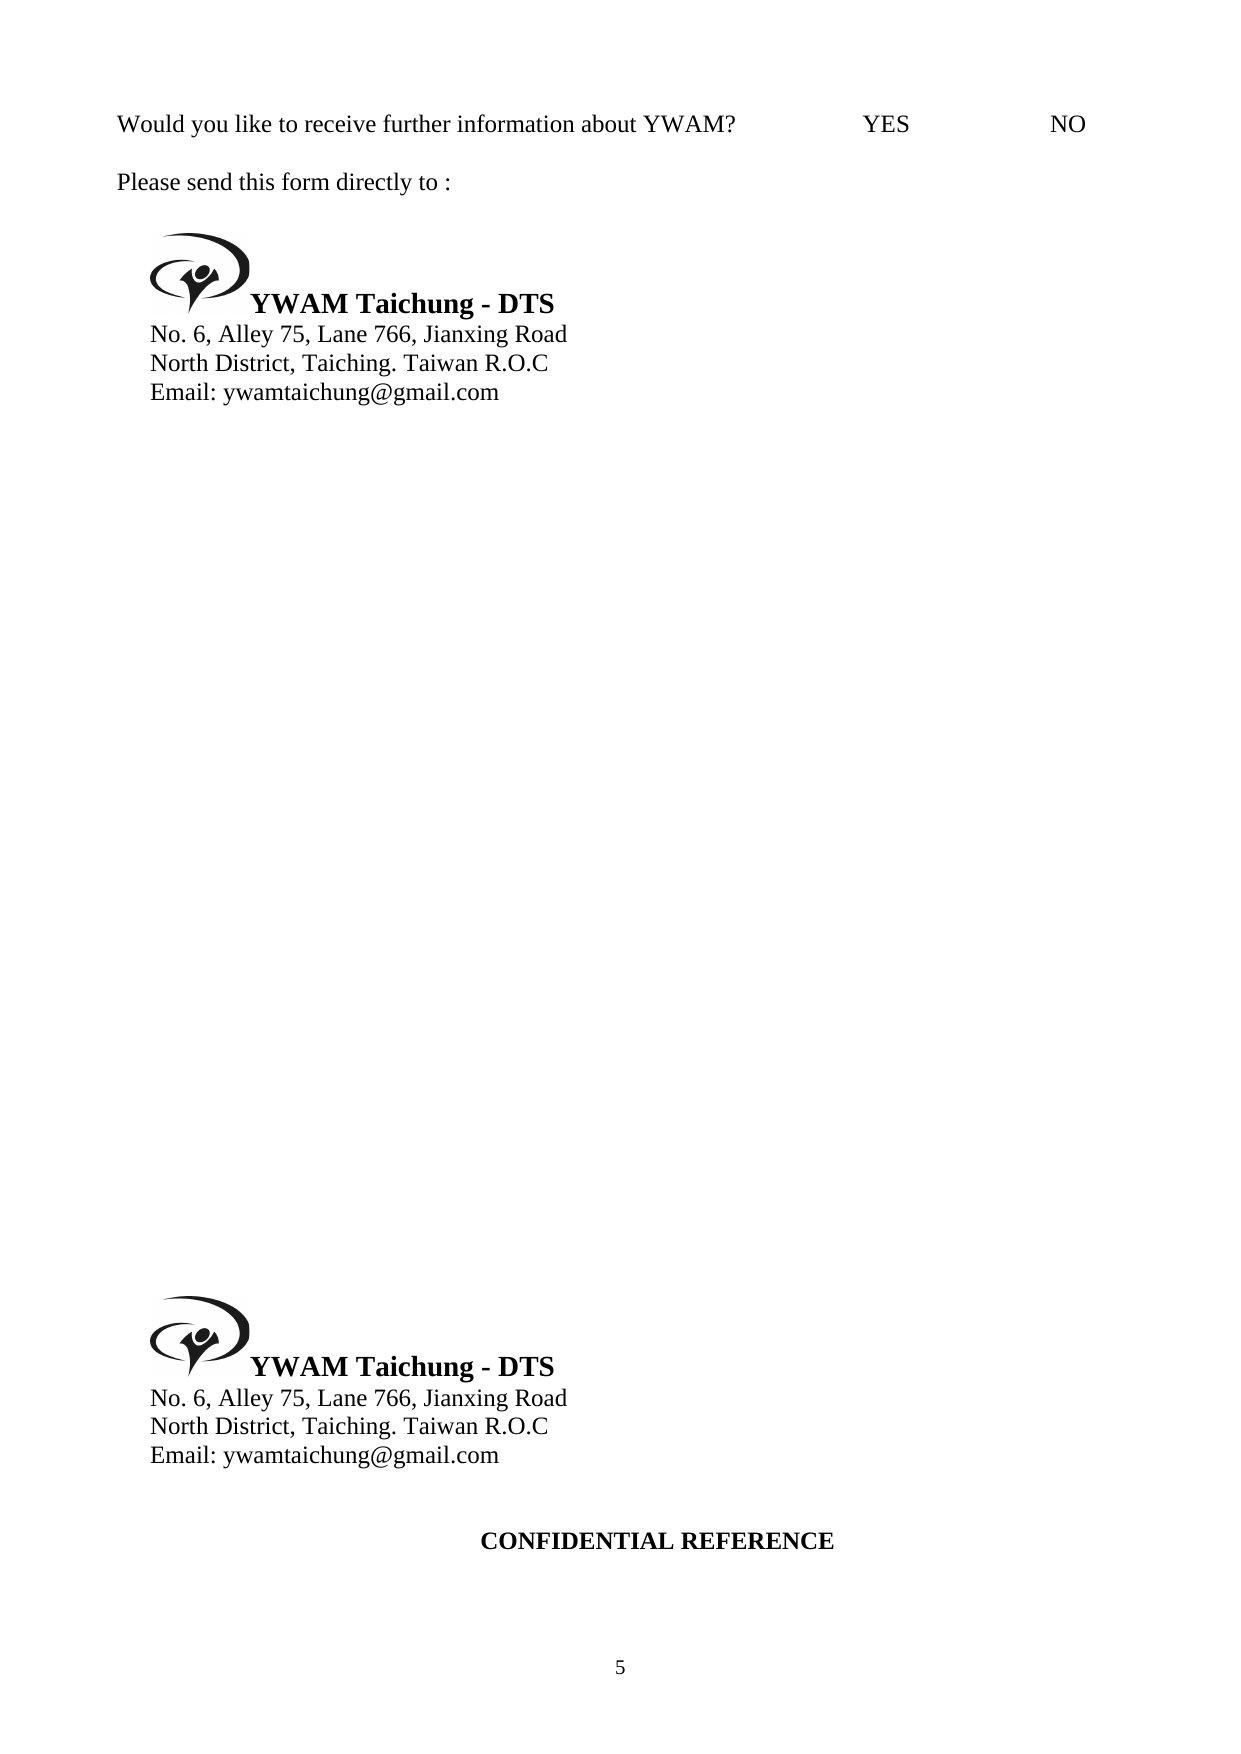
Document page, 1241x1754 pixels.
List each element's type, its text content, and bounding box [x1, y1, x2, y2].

text No. 6, Alley 75, Lane 766, Jianxing Road [75, 319, 1165, 348]
subtitle CONFIDENTIAL REFERENCE [75, 1526, 1165, 1555]
picture [150, 233, 250, 314]
picture [150, 1296, 250, 1377]
text No. 6, Alley 75, Lane 766, Jianxing Road [75, 1383, 1165, 1411]
text North District, Taiching. Taiwan R.O.C [75, 348, 1165, 377]
text YWAM Taichung - DTS [75, 234, 1165, 319]
text YWAM Taichung - DTS [75, 1297, 1165, 1383]
text Email: ywamtaichung@gmail.com [75, 377, 1165, 406]
text North District, Taiching. Taiwan R.O.C [75, 1411, 1165, 1440]
text Email: ywamtaichung@gmail.com [75, 1440, 1165, 1469]
text Would you like to receive further information about YWAM? YES NO [117, 109, 1165, 138]
text Please send this form directly to : [117, 167, 1165, 195]
